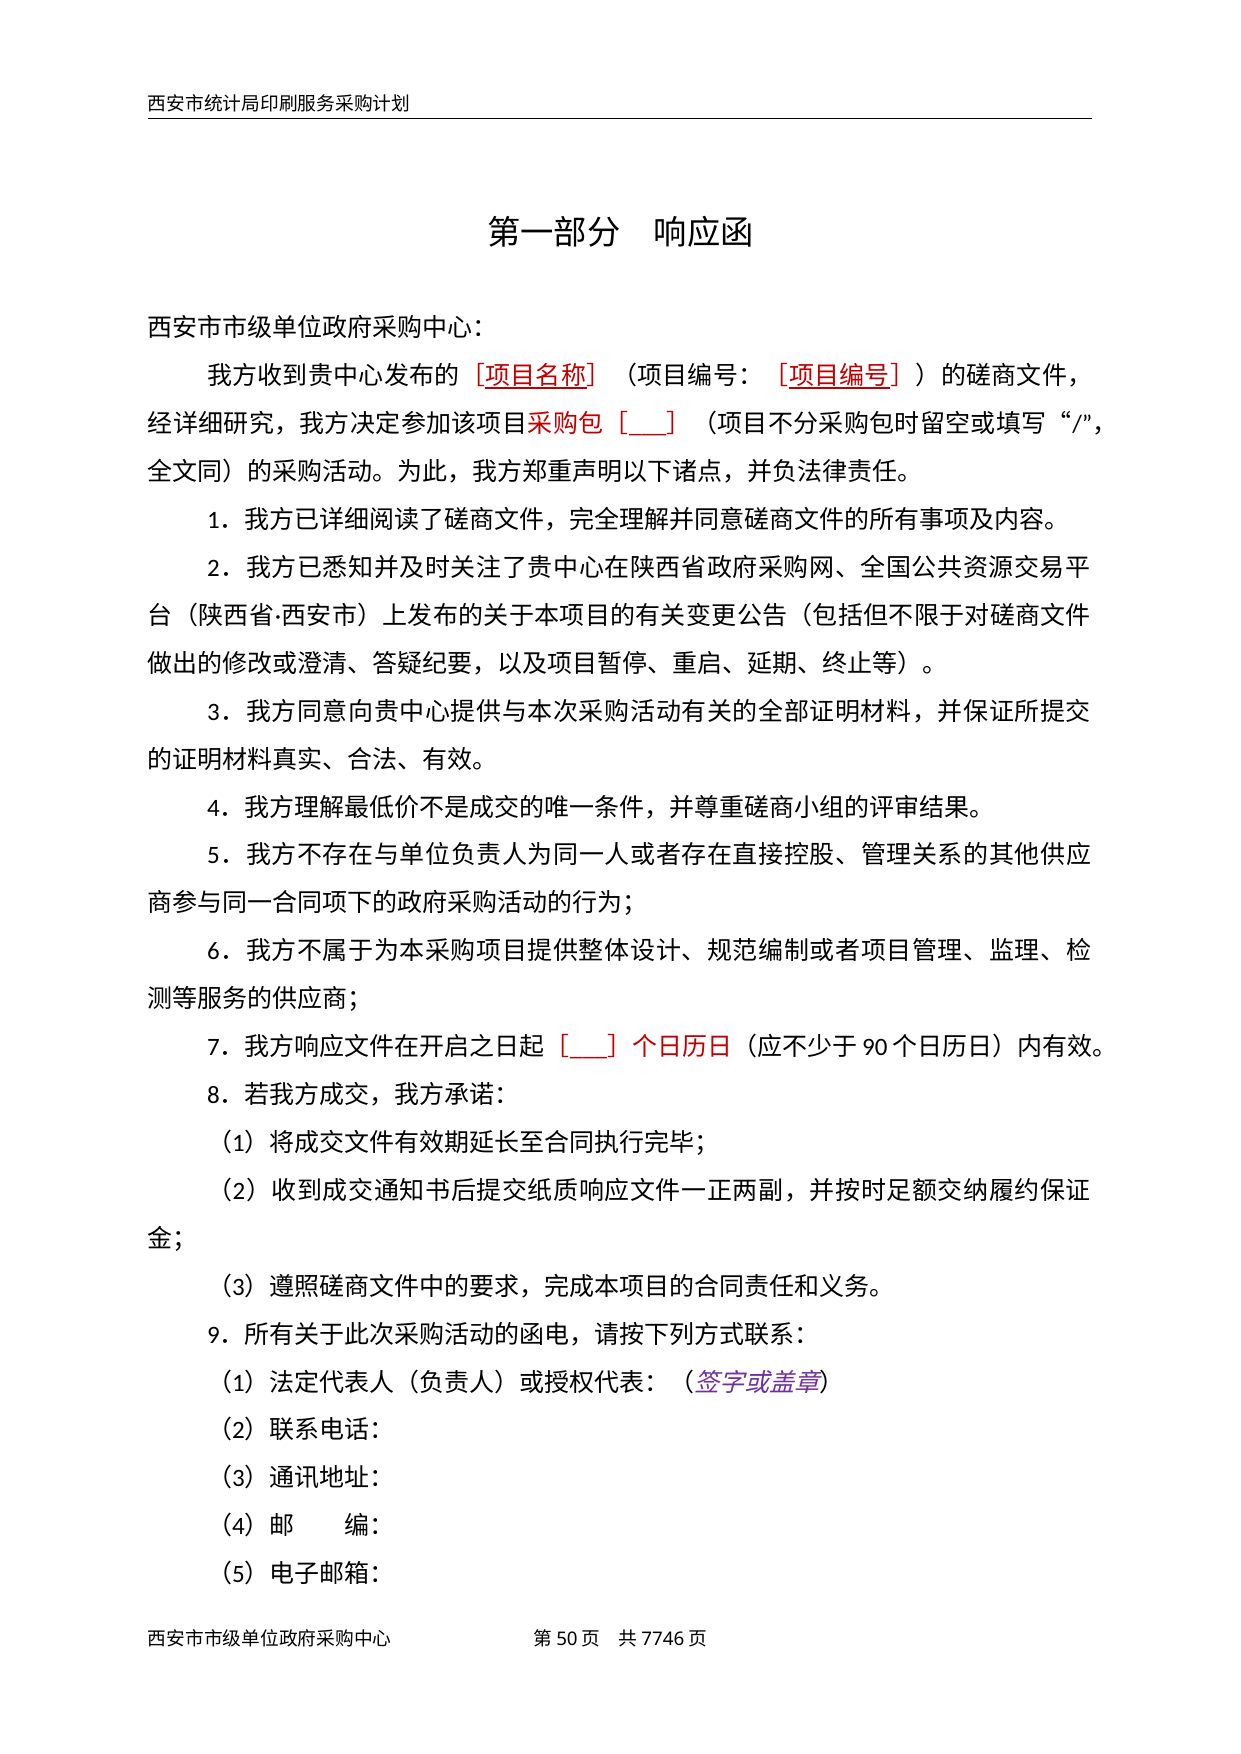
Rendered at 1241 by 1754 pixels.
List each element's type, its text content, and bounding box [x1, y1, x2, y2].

text 2．我方已悉知并及时关注了贵中心在陕西省政府采购网、全国公共资源交易平台（陕西省·西安市）上发布的关于本项目的有关变更公告（包括但不限于对磋商文件做出的修改或澄清、答疑纪要，以及项目暂停、重启、延期、终止等）。 [148, 542, 1092, 685]
text （2）联系电话： [148, 1404, 1092, 1452]
text 第一部分 响应函 [148, 182, 1092, 278]
text 3．我方同意向贵中心提供与本次采购活动有关的全部证明材料，并保证所提交的证明材料真实、合法、有效。 [148, 685, 1092, 781]
text （1）法定代表人（负责人）或授权代表：（签字或盖章） [148, 1356, 1092, 1404]
text （2）收到成交通知书后提交纸质响应文件一正两副，并按时足额交纳履约保证金； [148, 1164, 1092, 1260]
text 8．若我方成交，我方承诺： [148, 1069, 1092, 1117]
text （4）邮 编： [148, 1500, 1092, 1548]
text （3）遵照磋商文件中的要求，完成本项目的合同责任和义务。 [148, 1260, 1092, 1308]
text （5）电子邮箱： [148, 1548, 1092, 1596]
text （3）通讯地址： [148, 1452, 1092, 1500]
text （1）将成交文件有效期延长至合同执行完毕； [148, 1117, 1092, 1164]
text 西安市市级单位政府采购中心： [148, 302, 1092, 350]
text 6．我方不属于为本采购项目提供整体设计、规范编制或者项目管理、监理、检测等服务的供应商； [148, 925, 1092, 1021]
text 5．我方不存在与单位负责人为同一人或者存在直接控股、管理关系的其他供应商参与同一合同项下的政府采购活动的行为； [148, 829, 1092, 925]
text 4．我方理解最低价不是成交的唯一条件，并尊重磋商小组的评审结果。 [148, 781, 1092, 829]
text 1．我方已详细阅读了磋商文件，完全理解并同意磋商文件的所有事项及内容。 [148, 494, 1092, 542]
text 我方收到贵中心发布的［项目名称］（项目编号：［项目编号］）的磋商文件，经详细研究，我方决定参加该项目采购包［___］（项目不分采购包时留空或填写“/”，全文同）的采购活动。为此，我方郑重声明以下诸点，并负法律责任。 [148, 350, 1092, 494]
text 9．所有关于此次采购活动的函电，请按下列方式联系： [148, 1308, 1092, 1356]
text 7．我方响应文件在开启之日起［___］个日历日（应不少于90个日历日）内有效。 [148, 1021, 1092, 1069]
